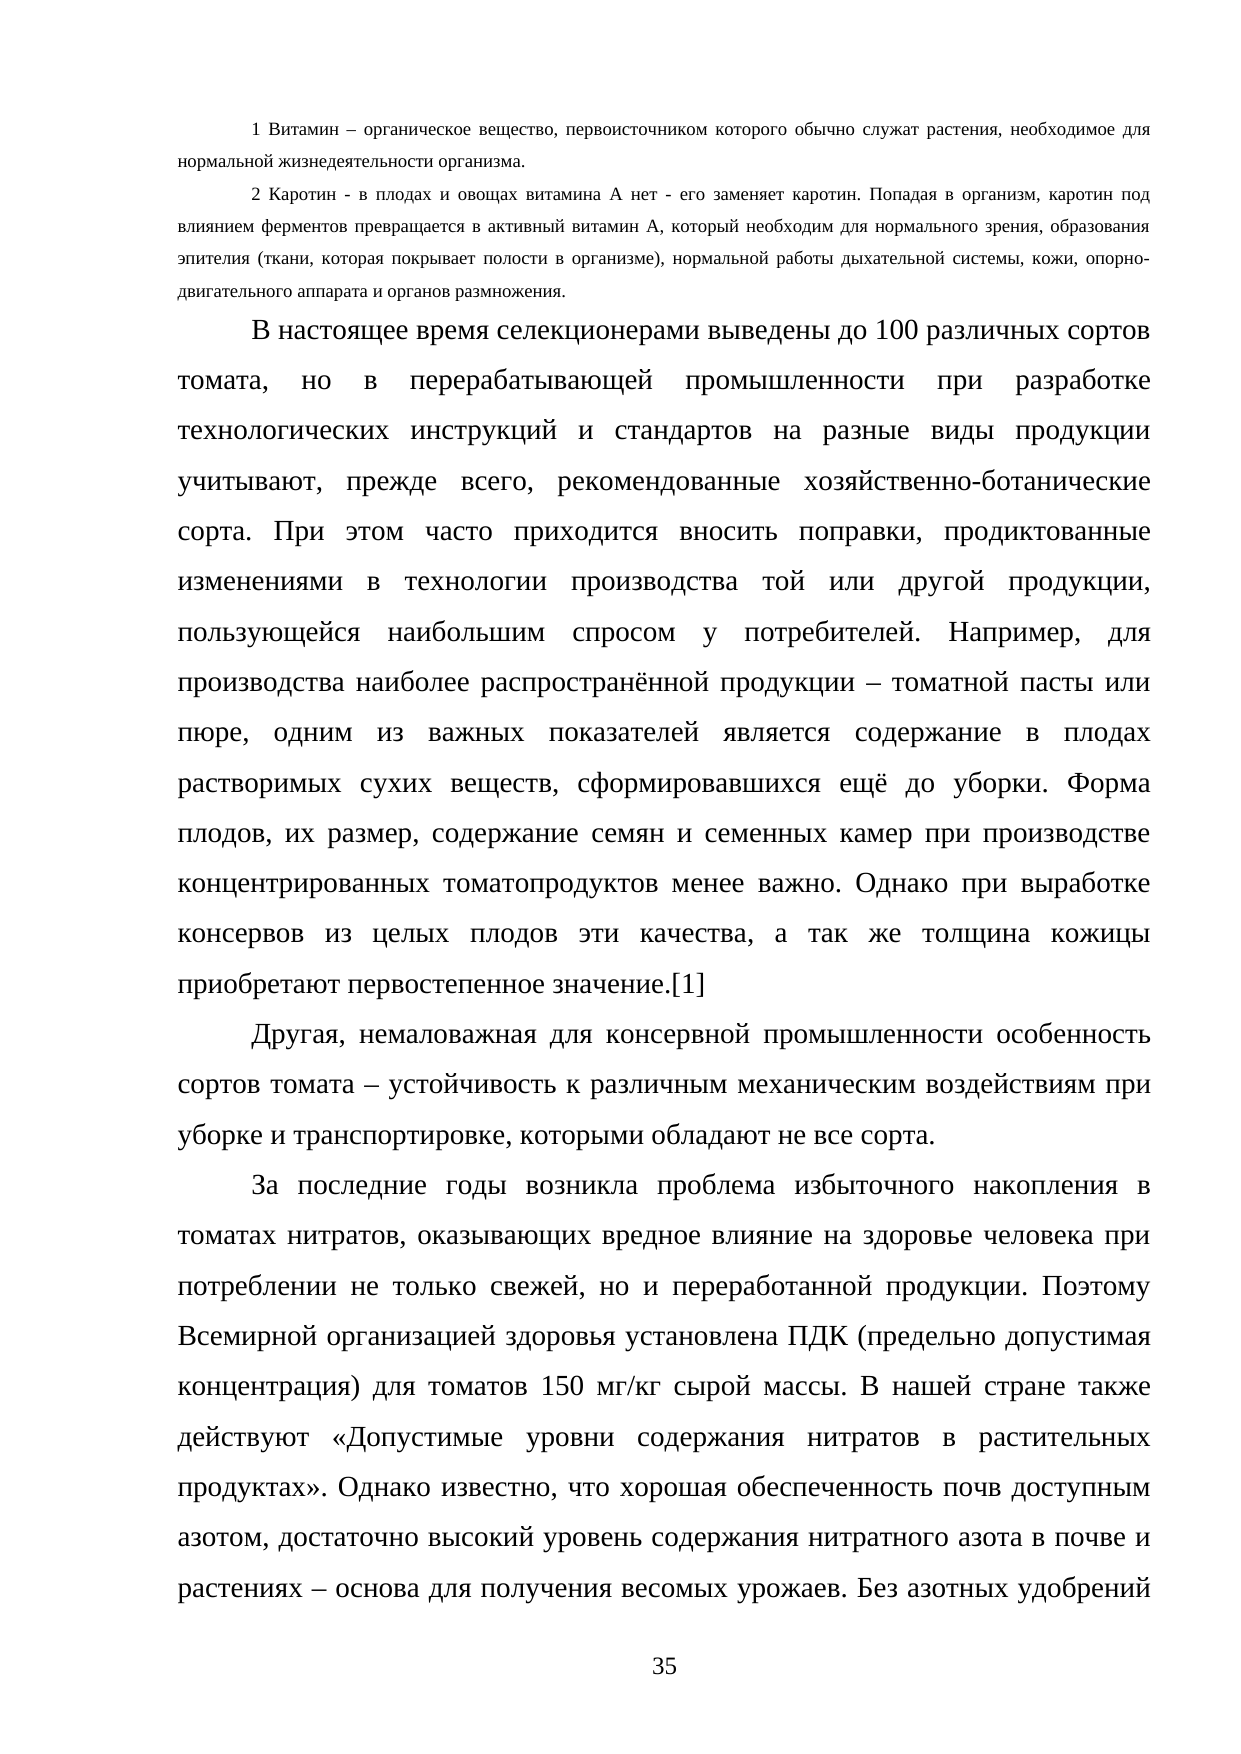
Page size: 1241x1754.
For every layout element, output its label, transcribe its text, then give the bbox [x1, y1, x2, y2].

text Другая, немаловажная для консервной промышленности особенность сортов томата – устойчивость к различным механическим воздействиям при уборке и транспортировке, которыми обладают не все сорта. [177, 1016, 1152, 1150]
text 1 Витамин – органическое вещество, первоисточником которого обычно служат растения, необходимое для нормальной жизнедеятельности организма. [177, 118, 1152, 172]
text 2 Каротин - в плодах и овощах витамина А нет - его заменяет каротин. Попадая в организм, каротин под влиянием ферментов превращается в активный витамин А, который необходим для нормального зрения, образования эпителия (ткани, которая покрывает полости в организме), нормальной работы дыхательной системы, кожи, опорно-двигательного аппарата и органов размножения. [177, 183, 1152, 301]
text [177, 1167, 1152, 1603]
text В настоящее время селекционерами выведены до 100 различных сортов томата, но в перерабатывающей промышленности при разработке технологических инструкций и стандартов на разные виды продукции учитывают, прежде всего, рекомендованные хозяйственно-ботанические сорта. При этом часто приходится вносить поправки, продиктованные изменениями в технологии производства той или другой продукции, пользующейся наибольшим спросом у потребителей. Например, для производства наиболее распространённой продукции – томатной пасты или пюре, одним из важных показателей является содержание в плодах растворимых сухих веществ, сформировавшихся ещё до уборки. Форма плодов, их размер, содержание семян и семенных камер при производстве концентрированных томатопродуктов менее важно. Однако при выработке консервов из целых плодов эти качества, а так же толщина кожицы приобретают первостепенное значение.[1] [177, 312, 1152, 999]
